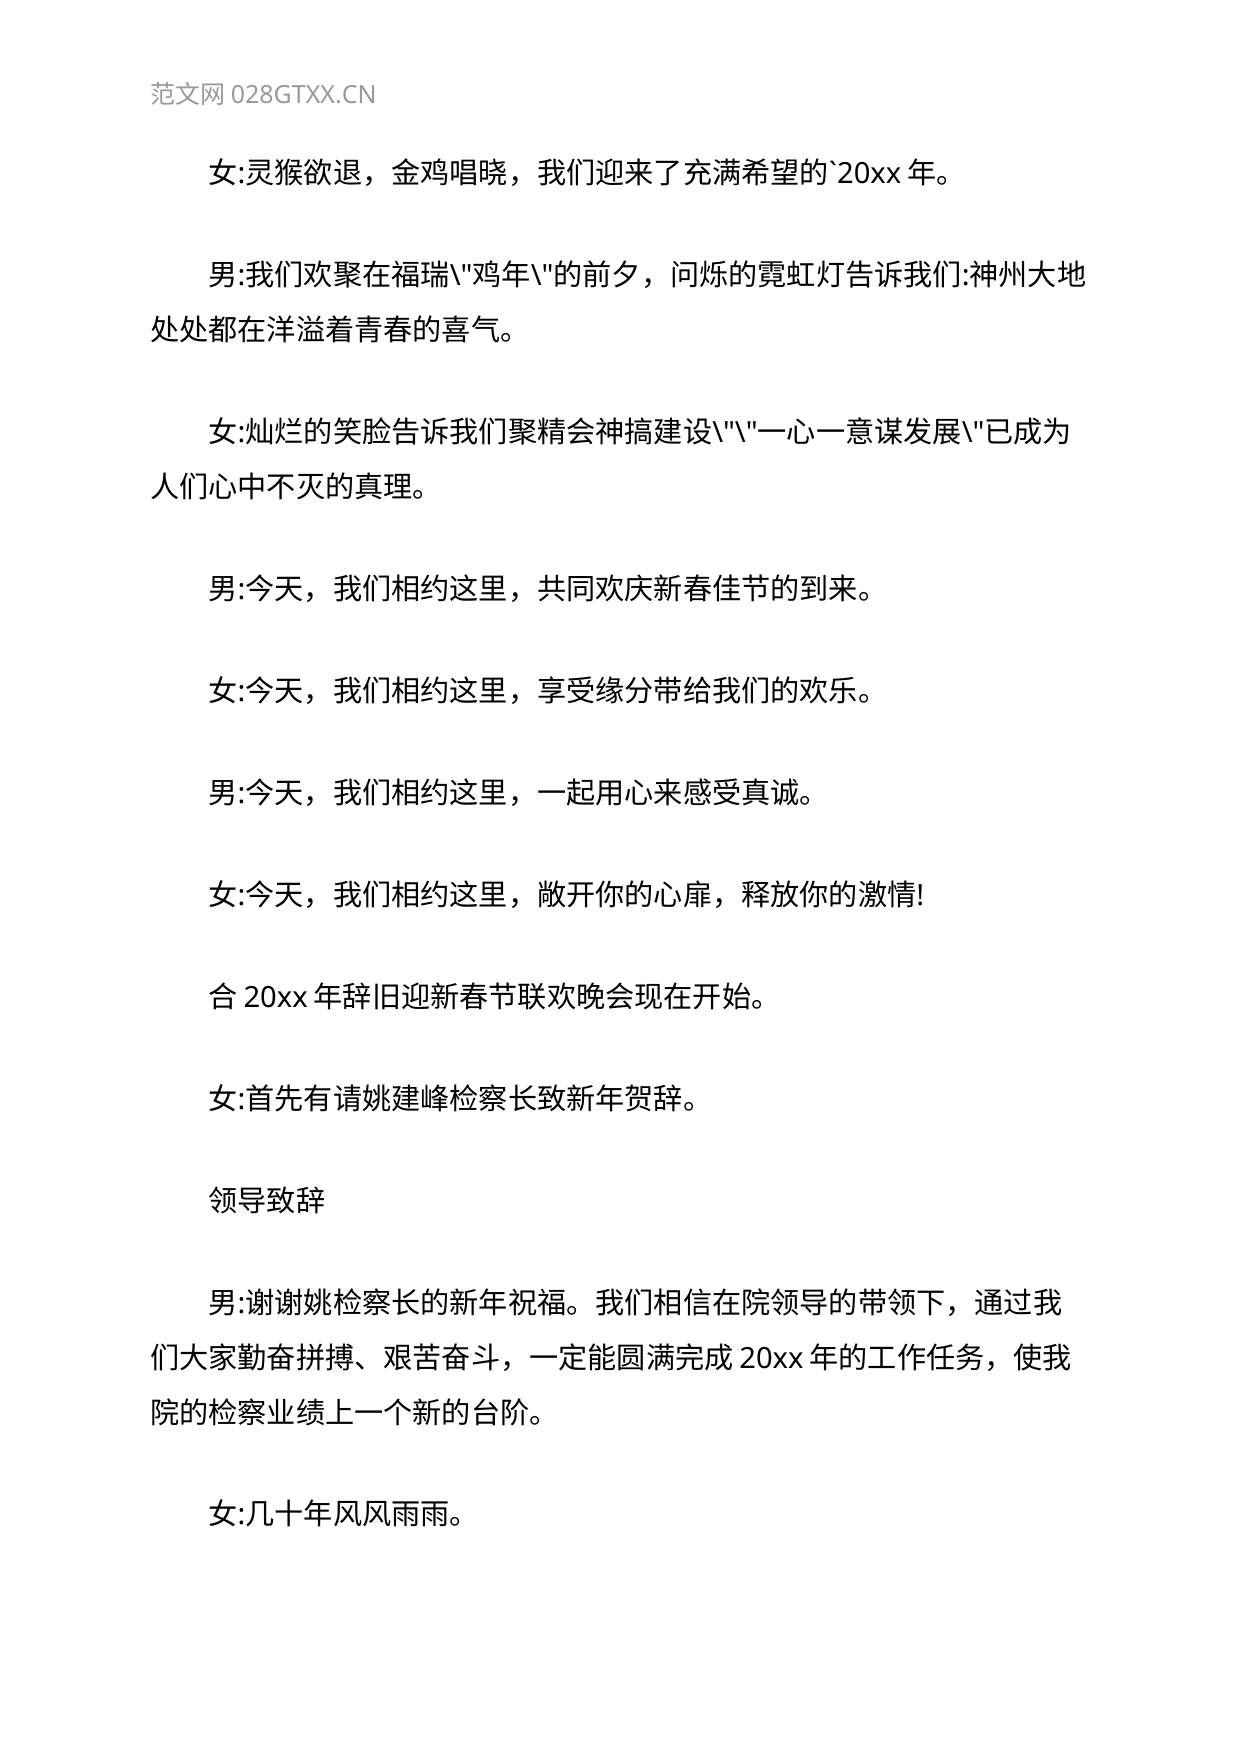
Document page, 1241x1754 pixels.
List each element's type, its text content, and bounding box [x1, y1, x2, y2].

text 男:谢谢姚检察长的新年祝福。我们相信在院领导的带领下，通过我们大家勤奋拼搏、艰苦奋斗，一定能圆满完成20xx年的工作任务，使我院的检察业绩上一个新的台阶。 [150, 1279, 1090, 1431]
text 男:我们欢聚在福瑞\"鸡年\"的前夕，问烁的霓虹灯告诉我们:神州大地处处都在洋溢着青春的喜气。 [150, 252, 1090, 349]
text 领导致辞 [150, 1177, 1090, 1220]
text 女:灿烂的笑脸告诉我们聚精会神搞建设\"\"一心一意谋发展\"已成为人们心中不灭的真理。 [150, 409, 1090, 506]
text 女:灵猴欲退，金鸡唱晓，我们迎来了充满希望的`20xx年。 [150, 150, 1090, 192]
text 男:今天，我们相约这里，一起用心来感受真诚。 [150, 769, 1090, 812]
text 男:今天，我们相约这里，共同欢庆新春佳节的到来。 [150, 566, 1090, 608]
text 女:首先有请姚建峰检察长致新年贺辞。 [150, 1075, 1090, 1118]
text 合20xx年辞旧迎新春节联欢晚会现在开始。 [150, 973, 1090, 1016]
text 女:今天，我们相约这里，敞开你的心扉，释放你的激情! [150, 871, 1090, 914]
text 女:几十年风风雨雨。 [150, 1491, 1090, 1533]
text 女:今天，我们相约这里，享受缘分带给我们的欢乐。 [150, 667, 1090, 710]
